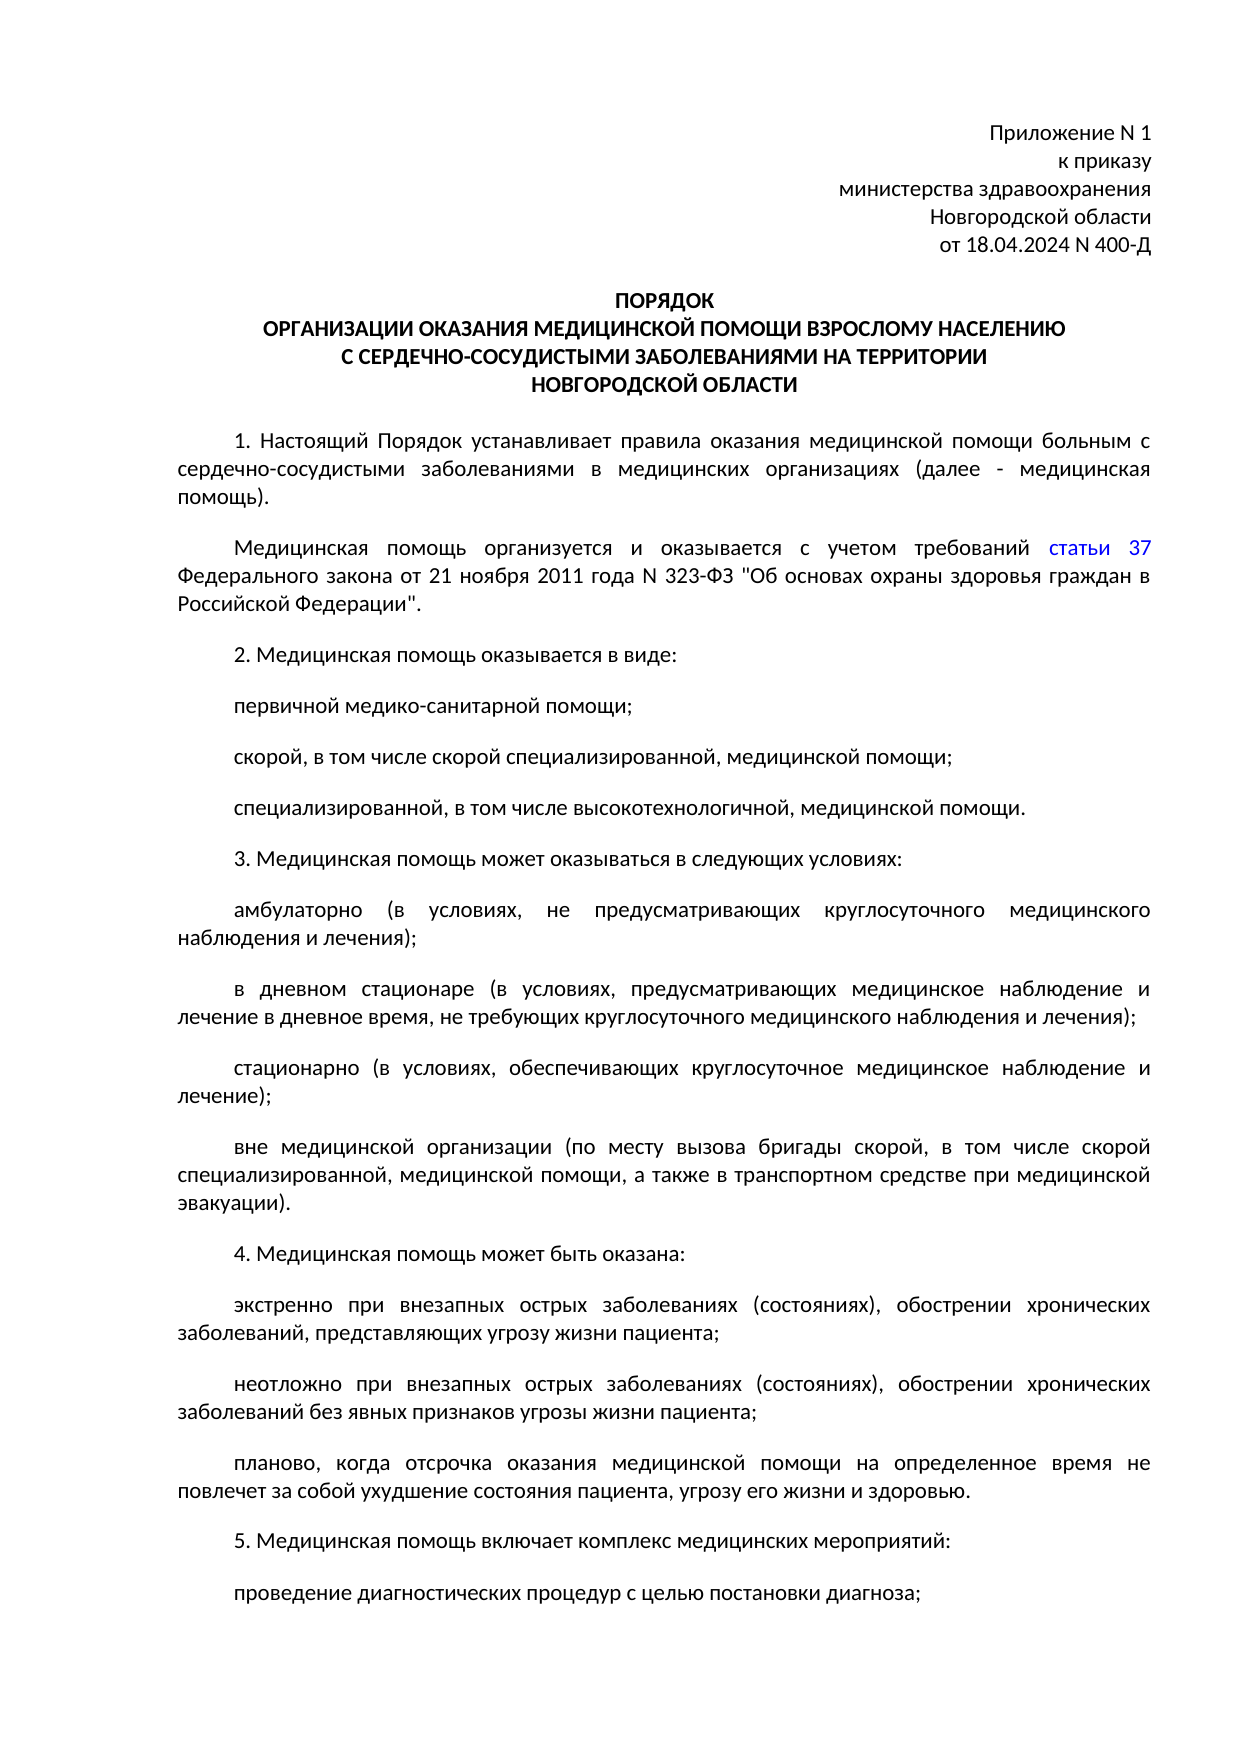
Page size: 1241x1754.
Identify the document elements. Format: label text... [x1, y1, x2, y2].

text 1. Настоящий Порядок устанавливает правила оказания медицинской помощи больным с сердечно-сосудистыми заболеваниями в медицинских организациях (далее - медицинская помощь). [177, 426, 1152, 510]
text 2. Медицинская помощь оказывается в виде: [177, 640, 1152, 668]
text Приложение N 1 [177, 118, 1152, 146]
text 3. Медицинская помощь может оказываться в следующих условиях: [177, 844, 1152, 872]
text стационарно (в условиях, обеспечивающих круглосуточное медицинское наблюдение и лечение); [177, 1053, 1152, 1109]
text 4. Медицинская помощь может быть оказана: [177, 1239, 1152, 1267]
text экстренно при внезапных острых заболеваниях (состояниях), обострении хронических заболеваний, представляющих угрозу жизни пациента; [177, 1290, 1152, 1346]
title ОРГАНИЗАЦИИ ОКАЗАНИЯ МЕДИЦИНСКОЙ ПОМОЩИ ВЗРОСЛОМУ НАСЕЛЕНИЮ [177, 314, 1152, 342]
text неотложно при внезапных острых заболеваниях (состояниях), обострении хронических заболеваний без явных признаков угрозы жизни пациента; [177, 1369, 1152, 1425]
text от 18.04.2024 N 400-Д [177, 230, 1152, 258]
text планово, когда отсрочка оказания медицинской помощи на определенное время не повлечет за собой ухудшение состояния пациента, угрозу его жизни и здоровью. [177, 1448, 1152, 1504]
title С СЕРДЕЧНО-СОСУДИСТЫМИ ЗАБОЛЕВАНИЯМИ НА ТЕРРИТОРИИ [177, 342, 1152, 370]
title НОВГОРОДСКОЙ ОБЛАСТИ [177, 370, 1152, 398]
text первичной медико-санитарной помощи; [177, 691, 1152, 719]
text вне медицинской организации (по месту вызова бригады скорой, в том числе скорой специализированной, медицинской помощи, а также в транспортном средстве при медицинской эвакуации). [177, 1132, 1152, 1216]
text Новгородской области [177, 202, 1152, 230]
text амбулаторно (в условиях, не предусматривающих круглосуточного медицинского наблюдения и лечения); [177, 895, 1152, 951]
text 5. Медицинская помощь включает комплекс медицинских мероприятий: [177, 1527, 1152, 1555]
text министерства здравоохранения [177, 174, 1152, 202]
text скорой, в том числе скорой специализированной, медицинской помощи; [177, 742, 1152, 770]
text проведение диагностических процедур с целью постановки диагноза; [177, 1578, 1152, 1606]
title ПОРЯДОК [177, 286, 1152, 314]
text к приказу [177, 146, 1152, 174]
text Медицинская помощь организуется и оказывается с учетом требований статьи 37 Федерального закона от 21 ноября 2011 года N 323-ФЗ "Об основах охраны здоровья граждан в Российской Федерации". [177, 533, 1152, 617]
text специализированной, в том числе высокотехнологичной, медицинской помощи. [177, 793, 1152, 821]
text в дневном стационаре (в условиях, предусматривающих медицинское наблюдение и лечение в дневное время, не требующих круглосуточного медицинского наблюдения и лечения); [177, 974, 1152, 1030]
